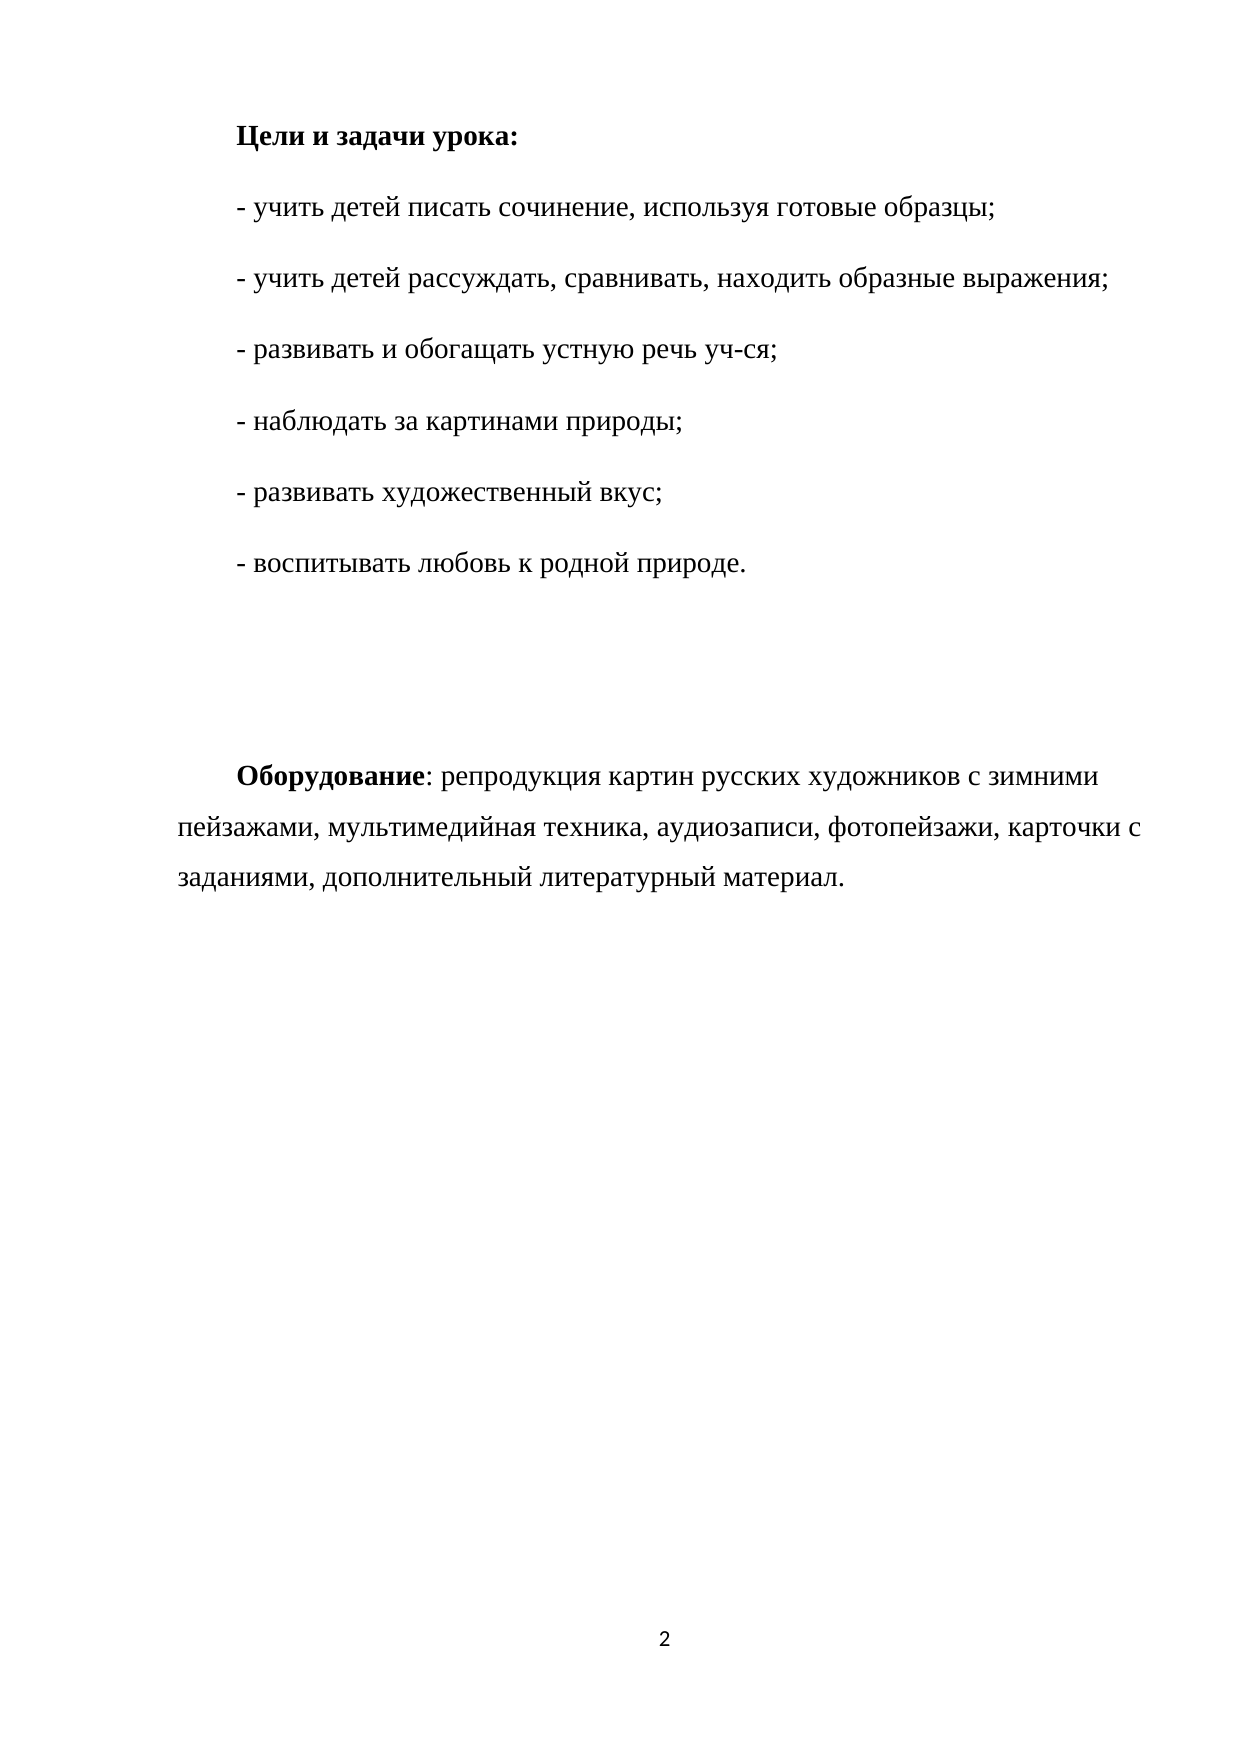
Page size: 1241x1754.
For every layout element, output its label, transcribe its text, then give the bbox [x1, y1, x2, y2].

text - развивать и обогащать устную речь уч-ся; [177, 332, 1152, 365]
text - учить детей писать сочинение, используя готовые образцы; [177, 189, 1152, 223]
text Оборудование: репродукция картин русских художников с зимними пейзажами, мультимедийная техника, аудиозаписи, фотопейзажи, карточки с заданиями, дополнительный литературный материал. [177, 758, 1152, 893]
text - воспитывать любовь к родной природе. [177, 545, 1152, 578]
text - развивать художественный вкус; [177, 474, 1152, 507]
text - учить детей рассуждать, сравнивать, находить образные выражения; [177, 260, 1152, 294]
text - наблюдать за картинами природы; [177, 403, 1152, 436]
text Цели и задачи урока: [177, 118, 1152, 152]
